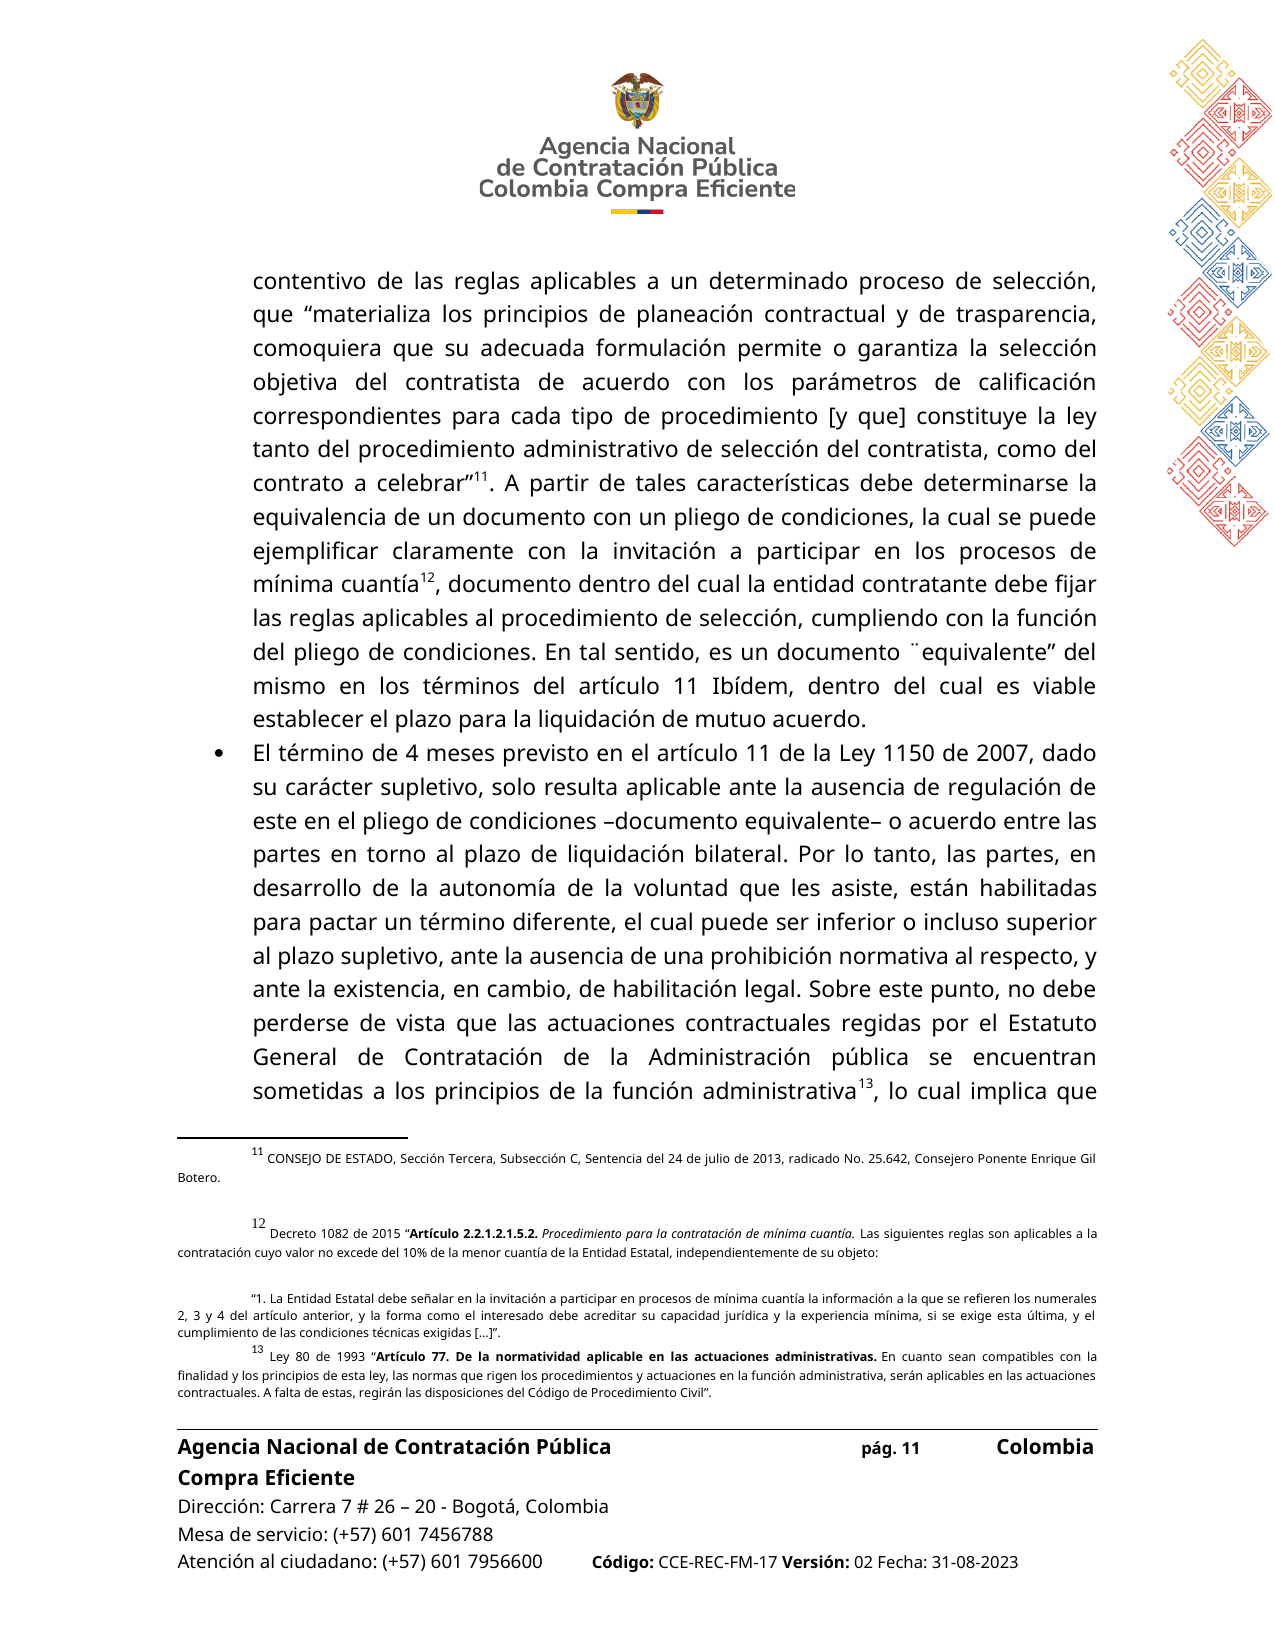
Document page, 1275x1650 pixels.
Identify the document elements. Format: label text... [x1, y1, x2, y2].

picture [1165, 38, 1272, 544]
picture [479, 73, 796, 214]
list El término de 4 meses previsto en el artículo 11 de la Ley 1150 de 2007, dado su carácter supletivo, solo resulta aplicable ante la ausencia de regulación de este en el pliego de condiciones –documento equivalente– o acuerdo entre las partes en torno al plazo de liquidación bilateral. Por lo tanto, las partes, en desarrollo de la autonomía de la voluntad que les asiste, están habilitadas para pactar un término diferente, el cual puede ser inferior o incluso superior al plazo supletivo, ante la ausencia de una prohibición normativa al respecto, y ante la existencia, en cambio, de habilitación legal. Sobre este punto, no debe perderse de vista que las actuaciones contractuales regidas por el Estatuto General de Contratación de la Administración pública se encuentran sometidas a los principios de la función administrativa, lo cual implica que las mismas se desarrollen en procura de la economía y la celeridad. Esto significa que, en ejercicio de la facultad que les asiste para fijar el plazo para la liquidación bilateral, las partes deben actuar en garantía de estos principios, por lo que el término que se acuerde debe ser fijado de manera razonable. [215, 737, 1098, 1106]
list El mismo artículo 11 de la Ley 1150 de 2007 señala que la liquidación de mutuo acuerdo deberá realizar dentro del plazo previsto en “los pliegos de condiciones o sus equivalentes, o dentro del que acuerden las partes para el efecto”. Para dilucidar a qué se refiere la norma con “equivalentes” resulta necesario tener presente que el pliego de condiciones es un documento contentivo de las reglas aplicables a un determinado proceso de selección, que “materializa los principios de planeación contractual y de trasparencia, comoquiera que su adecuada formulación permite o garantiza la selección objetiva del contratista de acuerdo con los parámetros de calificación correspondientes para cada tipo de procedimiento [y que] constituye la ley tanto del procedimiento administrativo de selección del contratista, como del contrato a celebrar”. A partir de tales características debe determinarse la equivalencia de un documento con un pliego de condiciones, la cual se puede ejemplificar claramente con la invitación a participar en los procesos de mínima cuantía, documento dentro del cual la entidad contratante debe fijar las reglas aplicables al procedimiento de selección, cumpliendo con la función del pliego de condiciones. En tal sentido, es un documento ¨equivalente” del mismo en los términos del artículo 11 Ibídem, dentro del cual es viable establecer el plazo para la liquidación de mutuo acuerdo. [215, 265, 1098, 735]
